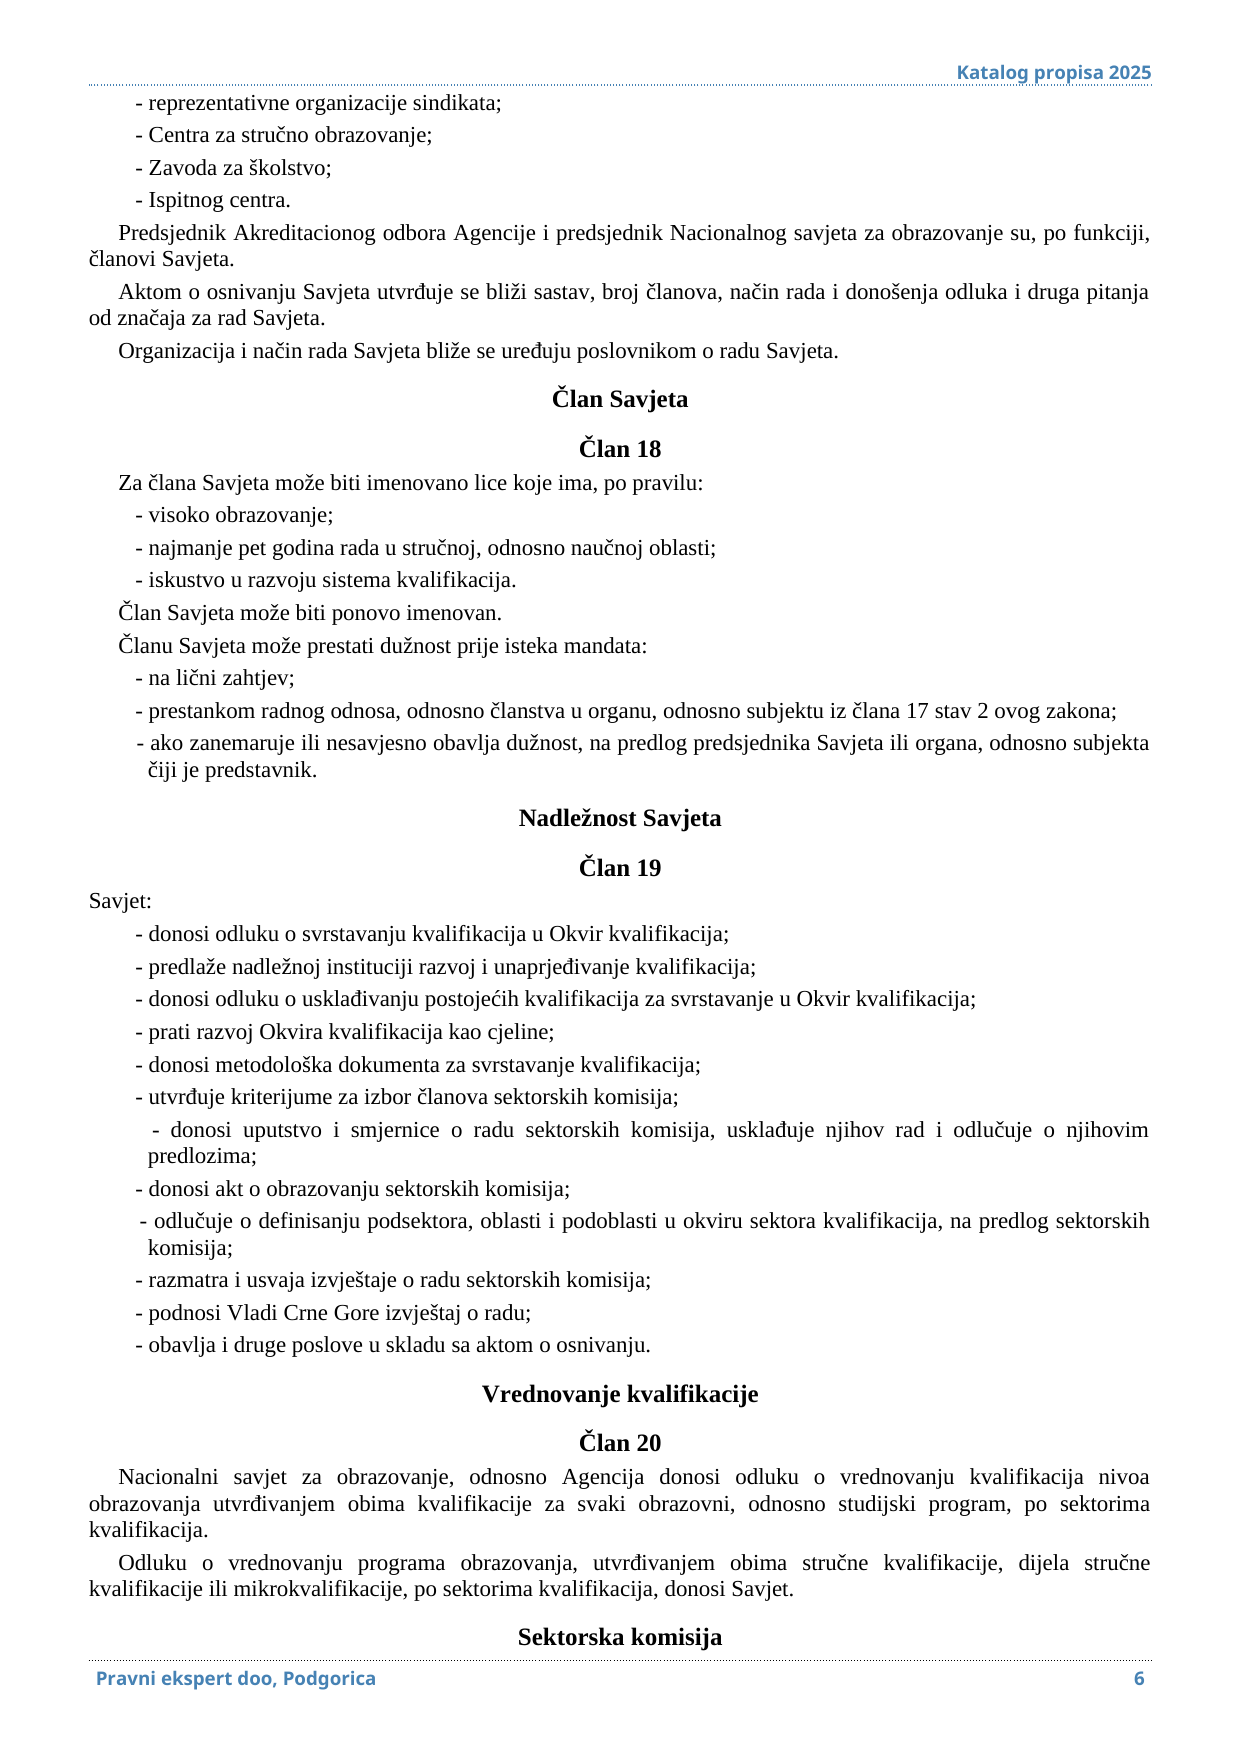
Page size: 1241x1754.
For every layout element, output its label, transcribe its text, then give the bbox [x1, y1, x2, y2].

text - razmatra i usvaja izvještaje o radu sektorskih komisija; [118, 1266, 1152, 1293]
text Odluku o vrednovanju programa obrazovanja, utvrđivanjem obima stručne kvalifikacije, dijela stručne kvalifikacije ili mikrokvalifikacije, po sektorima kvalifikacija, donosi Savjet. [88, 1549, 1152, 1601]
text - ako zanemaruje ili nesavjesno obavlja dužnost, na predlog predsjednika Savjeta ili organa, odnosno subjekta čiji je predstavnik. [118, 729, 1152, 782]
text Član Savjeta [88, 384, 1152, 413]
text Nadležnost Savjeta [88, 803, 1152, 832]
text - visoko obrazovanje; [118, 501, 1152, 528]
text Član 19 [88, 853, 1152, 881]
text - donosi akt o obrazovanju sektorskih komisija; [118, 1175, 1152, 1201]
text - predlaže nadležnoj instituciji razvoj i unaprjeđivanje kvalifikacija; [118, 953, 1152, 979]
text - odlučuje o definisanju podsektora, oblasti i podoblasti u okviru sektora kvalifikacija, na predlog sektorskih komisija; [118, 1207, 1152, 1260]
text - Centra za stručno obrazovanje; [118, 121, 1152, 147]
text - najmanje pet godina rada u stručnoj, odnosno naučnoj oblasti; [118, 534, 1152, 560]
text Za člana Savjeta može biti imenovano lice koje ima, po pravilu: [88, 469, 1152, 495]
text Član 20 [88, 1428, 1152, 1457]
text - donosi metodološka dokumenta za svrstavanje kvalifikacija; [118, 1051, 1152, 1077]
text Aktom o osnivanju Savjeta utvrđuje se bliži sastav, broj članova, način rada i donošenja odluka i druga pitanja od značaja za rad Savjeta. [88, 278, 1152, 331]
text Član 18 [88, 434, 1152, 462]
text - iskustvo u razvoju sistema kvalifikacija. [118, 566, 1152, 593]
text Vrednovanje kvalifikacije [88, 1379, 1152, 1407]
text Predsjednik Akreditacionog odbora Agencije i predsjednik Nacionalnog savjeta za obrazovanje su, po funkciji, članovi Savjeta. [88, 219, 1152, 272]
text - obavlja i druge poslove u skladu sa aktom o osnivanju. [118, 1332, 1152, 1358]
text - reprezentativne organizacije sindikata; [118, 88, 1152, 115]
text Sektorska komisija [88, 1622, 1152, 1651]
text - donosi odluku o usklađivanju postojećih kvalifikacija za svrstavanje u Okvir kvalifikacija; [118, 985, 1152, 1012]
text - donosi odluku o svrstavanju kvalifikacija u Okvir kvalifikacija; [118, 920, 1152, 947]
text - donosi uputstvo i smjernice o radu sektorskih komisija, usklađuje njihov rad i odlučuje o njihovim predlozima; [118, 1116, 1152, 1168]
text - na lični zahtjev; [118, 664, 1152, 691]
text - Zavoda za školstvo; [118, 154, 1152, 180]
text - podnosi Vladi Crne Gore izvještaj o radu; [118, 1299, 1152, 1325]
text Nacionalni savjet za obrazovanje, odnosno Agencija donosi odluku o vrednovanju kvalifikacija nivoa obrazovanja utvrđivanjem obima kvalifikacije za svaki obrazovni, odnosno studijski program, po sektorima kvalifikacija. [88, 1463, 1152, 1542]
text Savjet: [88, 888, 1152, 914]
text Organizacija i način rada Savjeta bliže se uređuju poslovnikom o radu Savjeta. [88, 337, 1152, 363]
text Član Savjeta može biti ponovo imenovan. [88, 599, 1152, 625]
text - utvrđuje kriterijume za izbor članova sektorskih komisija; [118, 1083, 1152, 1109]
text - Ispitnog centra. [118, 186, 1152, 213]
text - prati razvoj Okvira kvalifikacija kao cjeline; [118, 1018, 1152, 1044]
text - prestankom radnog odnosa, odnosno članstva u organu, odnosno subjektu iz člana 17 stav 2 ovog zakona; [118, 697, 1152, 723]
text Članu Savjeta može prestati dužnost prije isteka mandata: [88, 632, 1152, 658]
